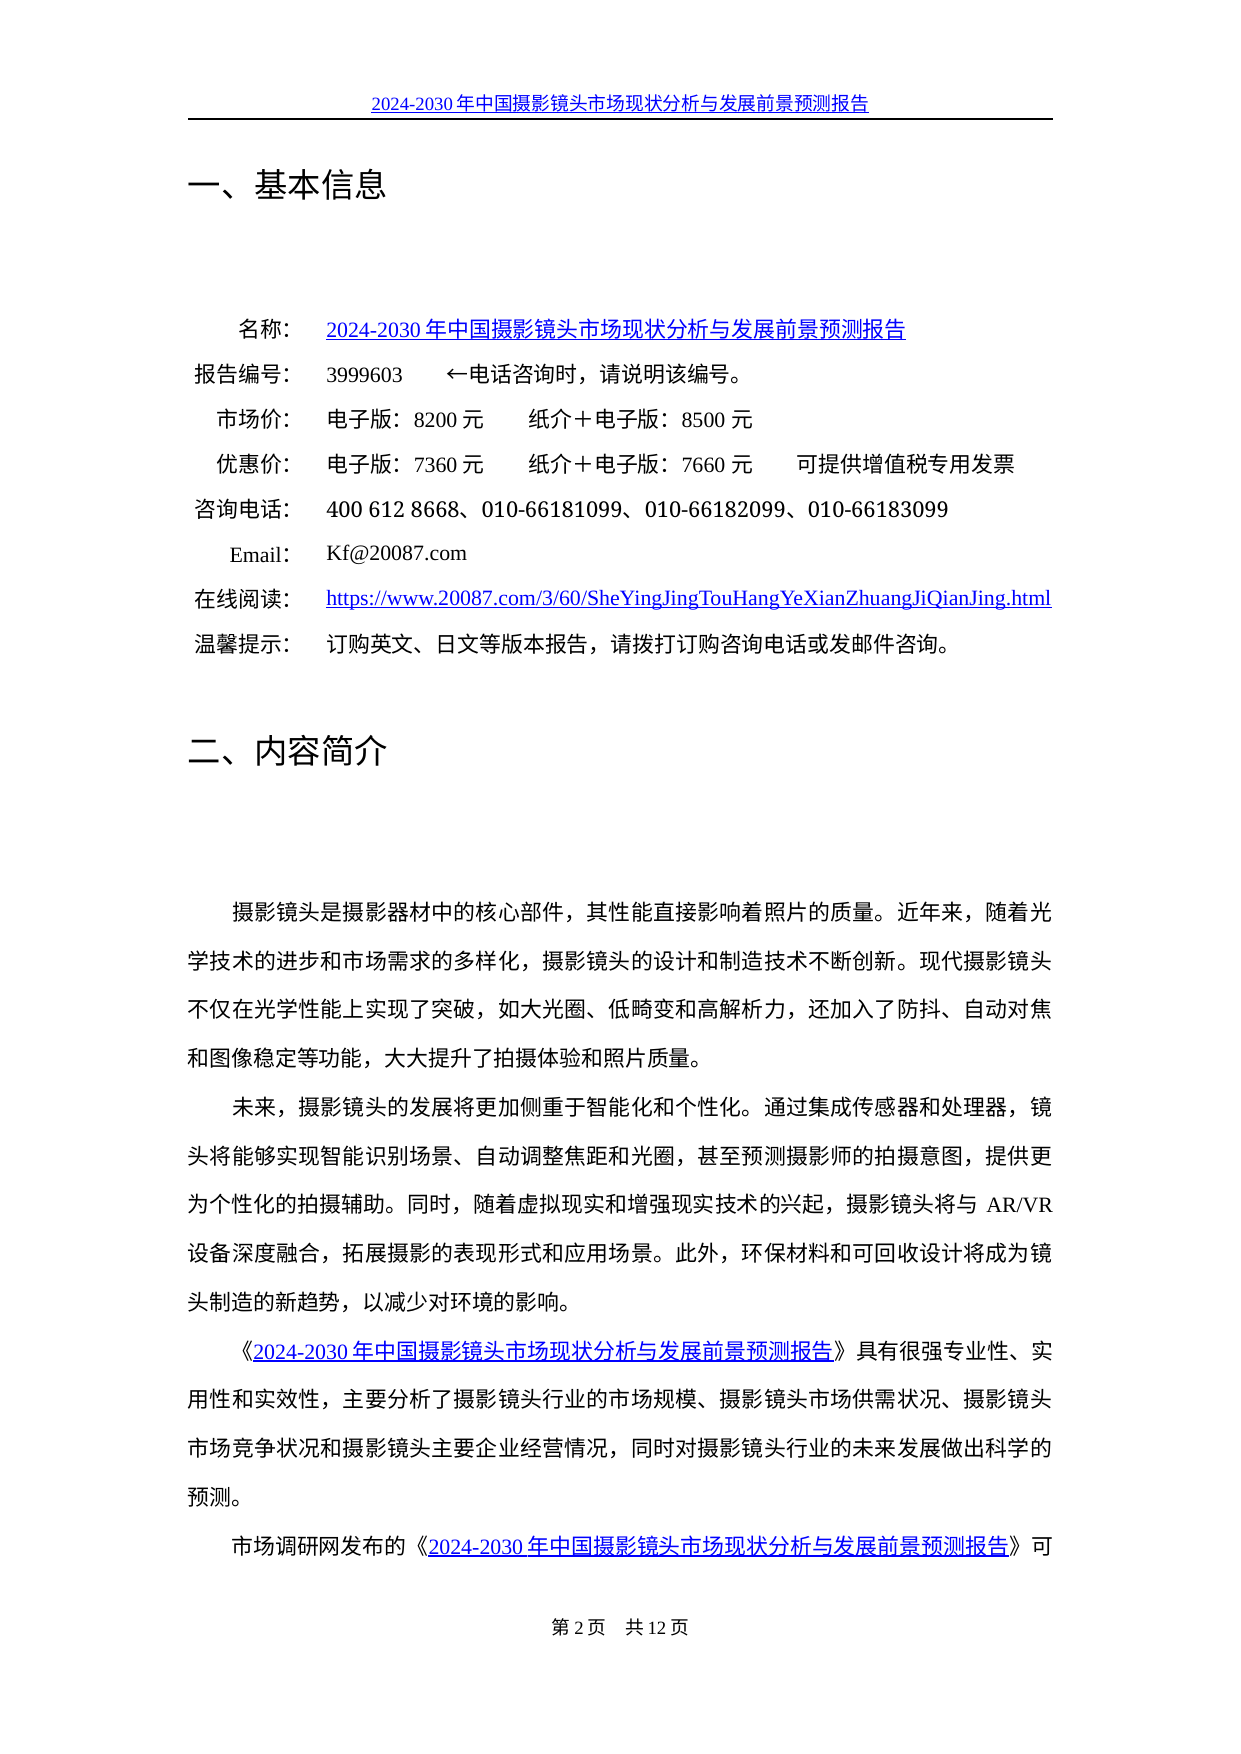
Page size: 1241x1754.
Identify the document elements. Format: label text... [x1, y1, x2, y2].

table_cell 电子版：7360 元 纸介＋电子版：7660 元 可提供增值税专用发票 [315, 447, 1073, 492]
title 一、基本信息 [187, 150, 1053, 215]
table_cell Email： [167, 537, 315, 582]
table_cell 市场价： [167, 402, 315, 447]
table_header 2024-2030年中国摄影镜头市场现状分析与发展前景预测报告 [315, 312, 1073, 357]
table_cell 优惠价： [167, 447, 315, 492]
table_cell 咨询电话： [167, 492, 315, 537]
table_cell 400 612 8668、010-66181099、010-66182099、010-66183099 [315, 492, 1073, 537]
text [187, 894, 1053, 1561]
title 二、内容简介 [187, 717, 1053, 782]
table_cell 订购英文、日文等版本报告，请拨打订购咨询电话或发邮件咨询。 [315, 627, 1073, 672]
table_header 名称： [167, 312, 315, 357]
table_cell [315, 582, 1073, 627]
table_cell 在线阅读： [167, 582, 315, 627]
table_cell 温馨提示： [167, 627, 315, 672]
table_cell 电子版：8200 元 纸介＋电子版：8500 元 [315, 402, 1073, 447]
table_cell Kf@20087.com [315, 537, 1073, 582]
table_cell 报告编号： [167, 357, 315, 402]
table_cell 3999603 ←电话咨询时，请说明该编号。 [315, 357, 1073, 402]
